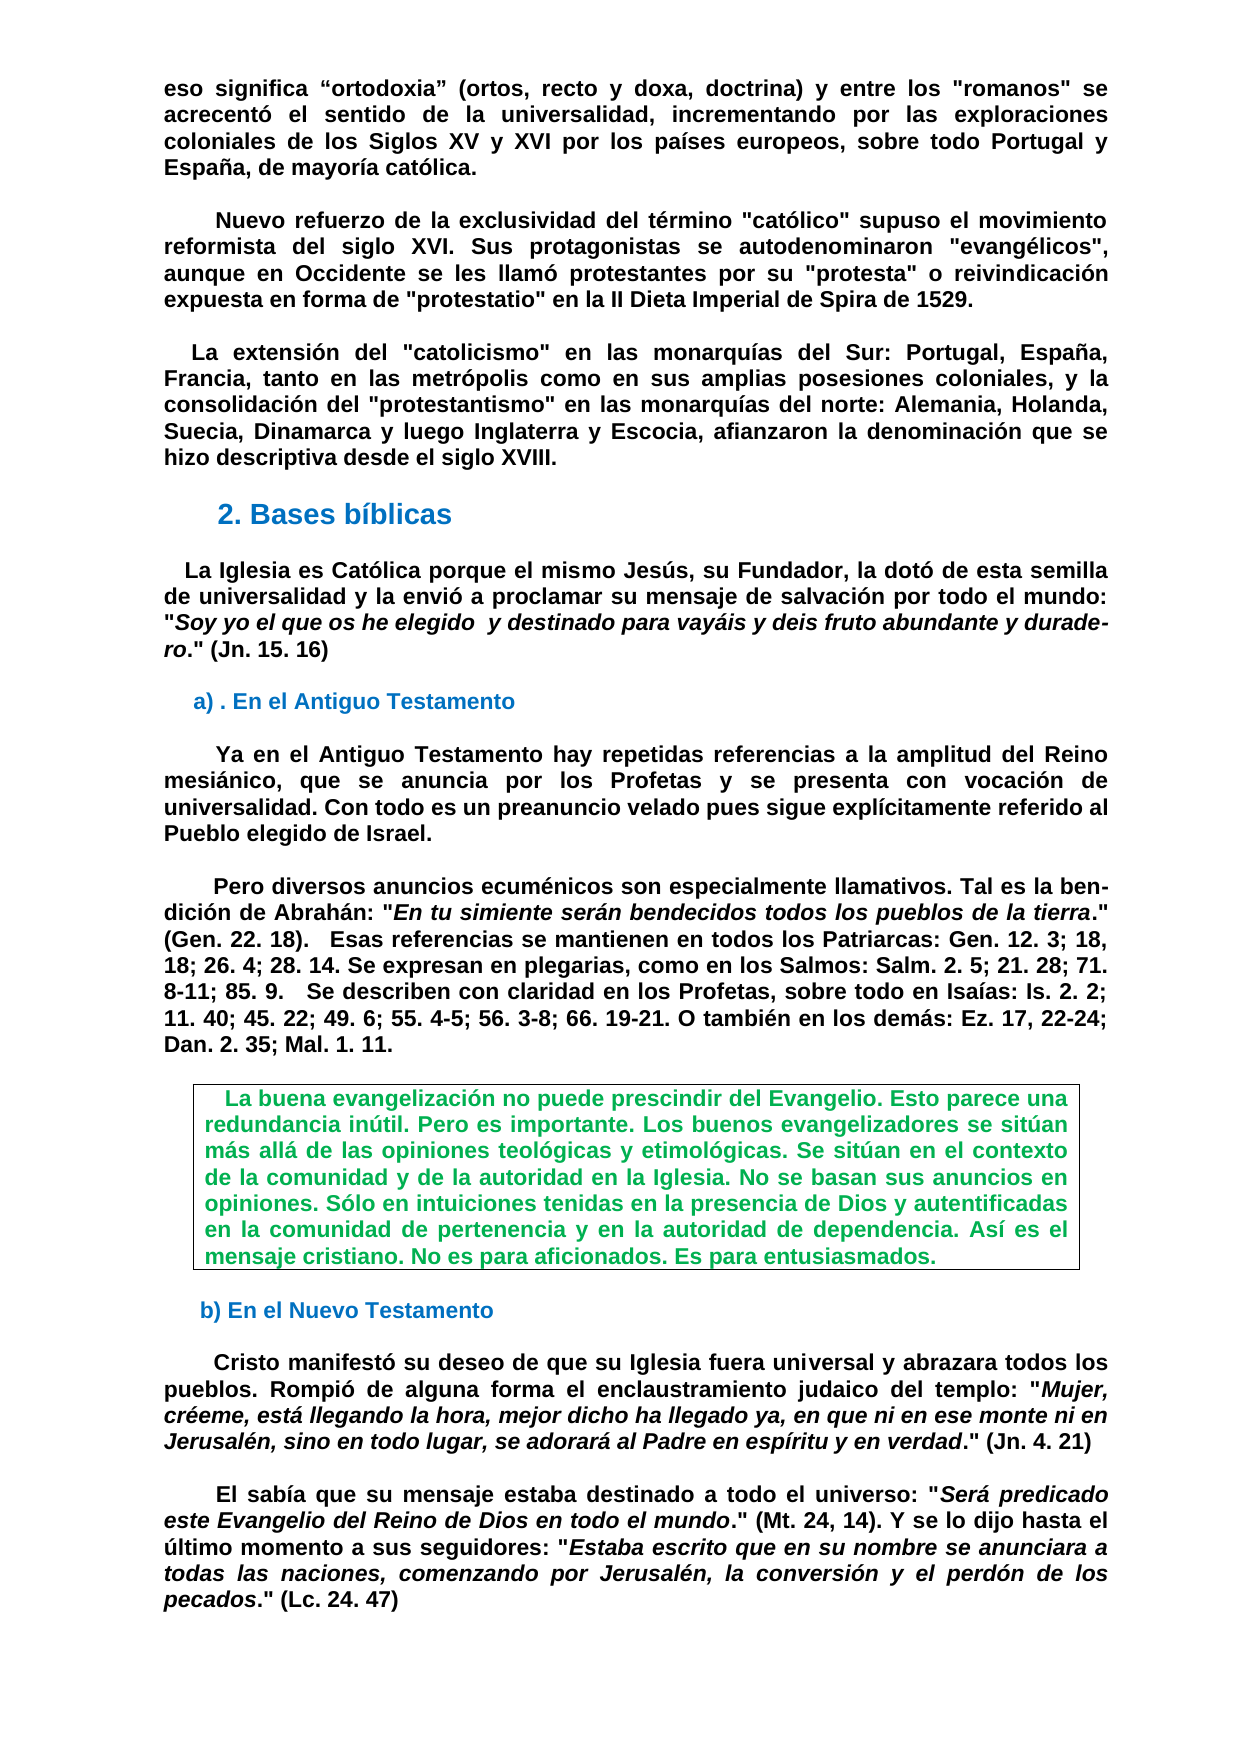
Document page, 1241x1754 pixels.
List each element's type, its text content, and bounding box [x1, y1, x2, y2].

table_header La buena evangelización no puede prescindir del Evangelio. Esto parece una redundancia inútil. Pero es importante. Los buenos evangelizadores se sitúan más allá de las opiniones teológicas y etimológicas. Se sitúan en el contexto de la comunidad y de la autoridad en la Iglesia. No se basan sus anuncios en opiniones. Sólo en intuiciones tenidas en la presencia de Dios y autentificadas en la comunidad de pertenencia y en la autoridad de dependencia. Así es el mensaje cristiano. No es para aficionados. Es para entusiasmados. [194, 1085, 1079, 1269]
text Ya en el Antiguo Testamento hay repetidas referencias a la amplitud del Reino mesiánico, que se anuncia por los Profetas y se presenta con vocación de universalidad. Con todo es un preanuncio velado pues sigue explícitamente referido al Pueblo elegido de Israel. [164, 741, 1109, 846]
text Pero diversos anuncios ecuménicos son especialmente llamativos. Tal es la bendición de Abrahán: "En tu simiente serán bendecidos todos los pueblos de la tierra." (Gen. 22. 18). Esas referencias se mantienen en todos los Patriarcas: Gen. 12. 3; 18, 18; 26. 4; 28. 14. Se expresan en plegarias, como en los Salmos: Salm. 2. 5; 21. 28; 71. 8-11; 85. 9. Se describen con claridad en los Profetas, sobre todo en Isaías: Is. 2. 2; 11. 40; 45. 22; 49. 6; 55. 4-5; 56. 3-8; 66. 19-21. O también en los demás: Ez. 17, 22-24; Dan. 2. 35; Mal. 1. 11. [164, 873, 1109, 1057]
text b) En el Nuevo Testamento [164, 1297, 1109, 1323]
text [164, 75, 1109, 180]
text 2. Bases bíblicas [164, 497, 1109, 530]
text Nuevo refuerzo de la exclusividad del término "católico" supuso el movimiento reformista del siglo XVI. Sus protagonistas se autodenominaron "evangélicos", aunque en Occidente se les llamó protestantes por su "protesta" o reivindicación expuesta en forma de "protestatio" en la II Dieta Imperial de Spira de 1529. [164, 207, 1109, 312]
text El sabía que su mensaje estaba destinado a todo el universo: "Será predicado este Evangelio del Reino de Dios en todo el mundo." (Mt. 24, 14). Y se lo dijo hasta el último momento a sus seguidores: "Estaba escrito que en su nombre se anunciara a todas las naciones, comenzando por Jerusalén, la conversión y el perdón de los pecados." (Lc. 24. 47) [164, 1481, 1109, 1613]
text Cristo manifestó su deseo de que su Iglesia fuera universal y abrazara todos los pueblos. Rompió de alguna forma el enclaustramiento judaico del templo: "Mujer, créeme, está llegando la hora, mejor dicho ha llegado ya, en que ni en ese monte ni en Jerusalén, sino en todo lugar, se adorará al Padre en espíritu y en verdad." (Jn. 4. 21) [164, 1349, 1109, 1455]
text La extensión del "catolicismo" en las monarquías del Sur: Portugal, España, Francia, tanto en las metrópolis como en sus amplias posesiones coloniales, y la consolidación del "protestantismo" en las monarquías del norte: Alemania, Holanda, Suecia, Dinamarca y luego Inglaterra y Escocia, afianzaron la denominación que se hizo descriptiva desde el siglo XVIII. [164, 312, 1109, 470]
text a) . En el Antiguo Testamento [164, 688, 1109, 715]
text La Iglesia es Católica porque el mismo Jesús, su Fundador, la dotó de esta semilla de universalidad y la envió a proclamar su mensaje de salvación por todo el mundo: "Soy yo el que os he elegido y destinado para vayáis y deis fruto abundante y duradero." (Jn. 15. 16) [164, 530, 1109, 662]
